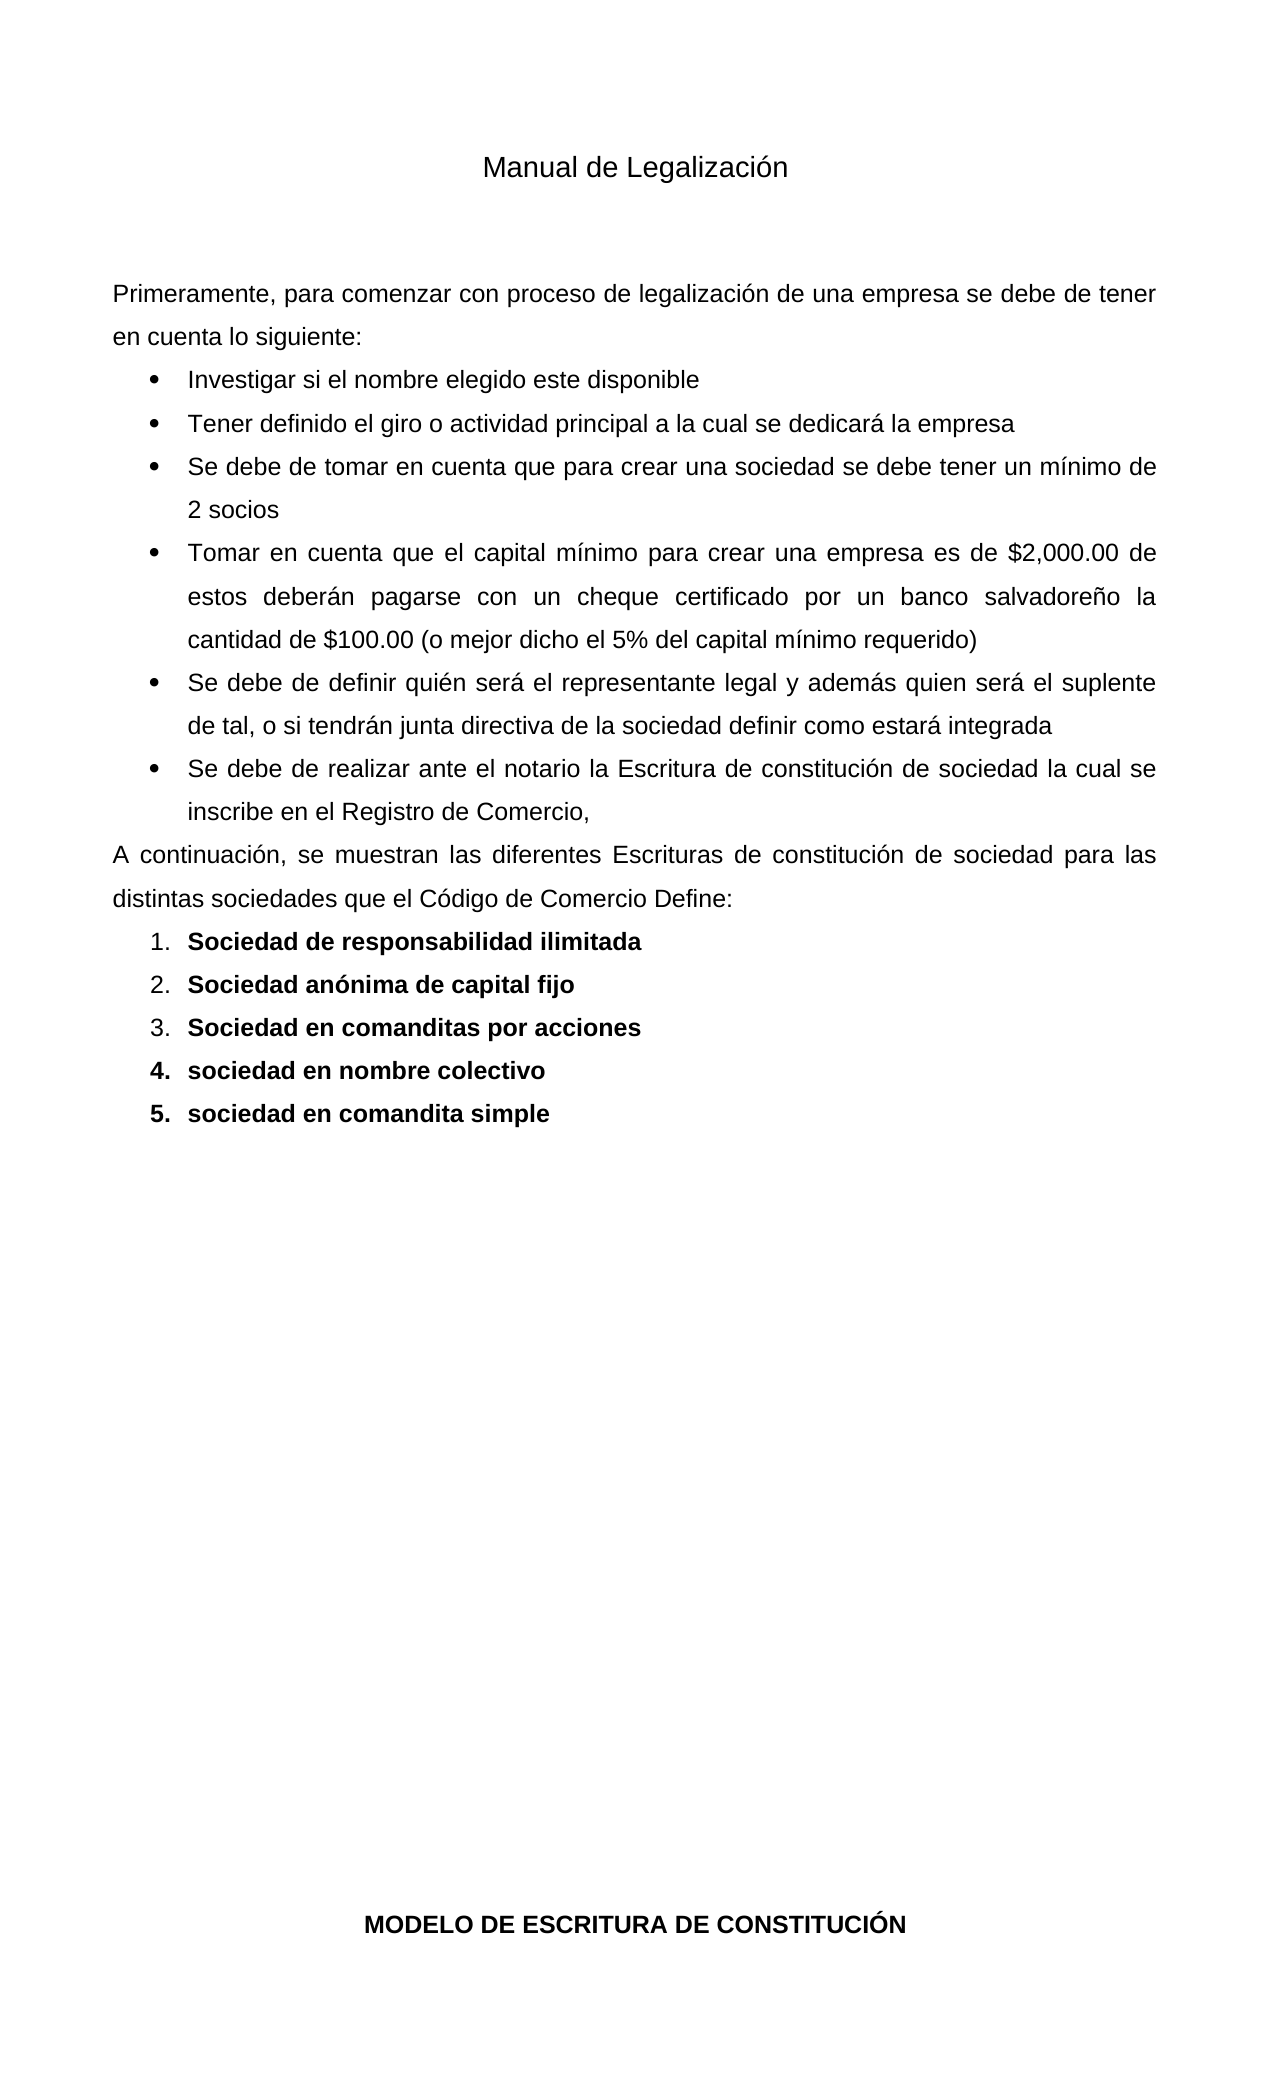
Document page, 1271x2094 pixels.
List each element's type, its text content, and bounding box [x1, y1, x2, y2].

list Investigar si el nombre elegido este disponible [150, 365, 1158, 394]
list Se debe de definir quién será el representante legal y además quien será el suplente de tal, o si tendrán junta directiva de la sociedad definir como estará integrada [150, 668, 1158, 740]
text MODELO DE ESCRITURA DE CONSTITUCIÓN [112, 1910, 1158, 1939]
list sociedad en comandita simple [150, 1099, 1158, 1128]
list sociedad en nombre colectivo [150, 1056, 1158, 1085]
text Primeramente, para comenzar con proceso de legalización de una empresa se debe de tener en cuenta lo siguiente: [112, 279, 1158, 351]
list Se debe de realizar ante el notario la Escritura de constitución de sociedad la cual se inscribe en el Registro de Comercio, [150, 754, 1158, 826]
list Se debe de tomar en cuenta que para crear una sociedad se debe tener un mínimo de 2 socios [150, 452, 1158, 524]
text A continuación, se muestran las diferentes Escrituras de constitución de sociedad para las distintas sociedades que el Código de Comercio Define: [112, 840, 1158, 912]
text Manual de Legalización [112, 150, 1158, 183]
list Tomar en cuenta que el capital mínimo para crear una empresa es de $2,000.00 de estos deberán pagarse con un cheque certificado por un banco salvadoreño la cantidad de $100.00 (o mejor dicho el 5% del capital mínimo requerido) [150, 538, 1158, 653]
list Sociedad en comanditas por acciones [150, 1013, 1158, 1042]
list Sociedad de responsabilidad ilimitada [150, 927, 1158, 955]
list Sociedad anónima de capital fijo [150, 970, 1158, 998]
list Tener definido el giro o actividad principal a la cual se dedicará la empresa [150, 409, 1158, 437]
